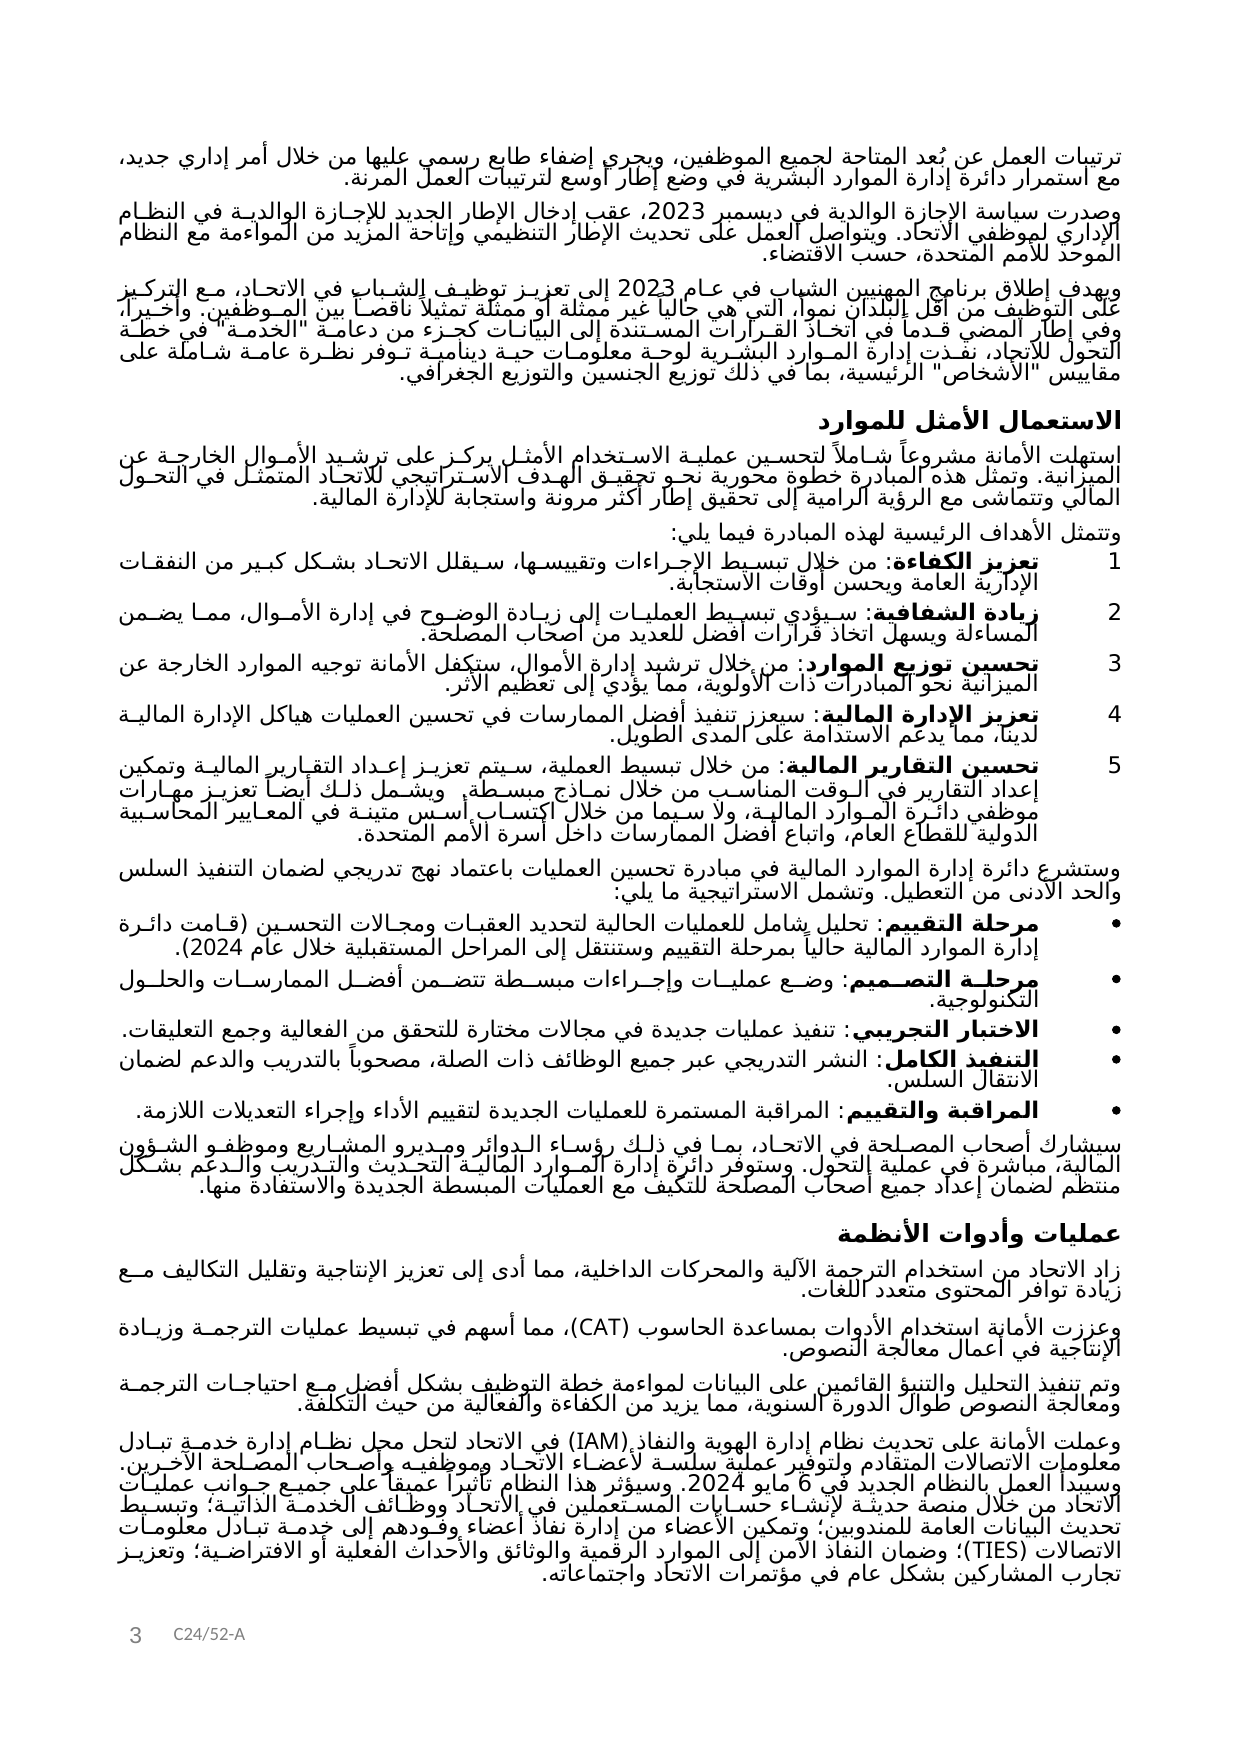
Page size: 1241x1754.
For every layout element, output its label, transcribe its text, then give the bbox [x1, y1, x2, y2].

text وتتمثل الأهداف الرئيسية لهذه المبادرة فيما يلي: [952, 523, 1122, 544]
text مرحلة التقييم: تحليل شامل للعمليات الحالية لتحديد العقبات ومجالات التحسين (قامت دائرة إدارة الموارد المالية حالياً بمرحلة التقييم وستنتقل إلى المراحل المستقبلية خلال عام ‎2024). [118, 914, 1122, 962]
text زاد الاتحاد من استخدام الترجمة الآلية والمحركات الداخلية، مما أدى إلى تعزيز الإنتاجية وتقليل التكاليف مع زيادة توافر المحتوى متعدد اللغات. [118, 1260, 1122, 1303]
text 2 زيادة الشفافية: سيؤدي تبسيط العمليات إلى زيادة الوضوح في إدارة الأموال، مما يضمن المساءلة ويسهل اتخاذ قرارات أفضل للعديد من أصحاب المصلحة. [118, 604, 1122, 646]
text وعززت الأمانة استخدام الأدوات بمساعدة الحاسوب (CAT)، مما أسهم في تبسيط عمليات الترجمة وزيادة الإنتاجية في أعمال معالجة النصوص. [118, 1315, 1122, 1361]
text استهلت الأمانة مشروعاً شاملاً لتحسين عملية الاستخدام الأمثل يركز على ترشيد الأموال الخارجة عن الميزانية. وتمثل هذه المبادرة خطوة محورية نحو تحقيق الهدف الاستراتيجي للاتحاد المتمثل في التحول المالي وتتماشى مع الرؤية الرامية إلى تحقيق إطار أكثر مرونة واستجابة للإدارة المالية. [118, 447, 1122, 511]
text 3 تحسين توزيع الموارد: من خلال ترشيد إدارة الأموال، ستكفل الأمانة توجيه الموارد الخارجة عن الميزانية نحو المبادرات ذات الأولوية، مما يؤدي إلى تعظيم الأثر. [118, 655, 529, 697]
text مرحلة التصميم: وضع عمليات وإجراءات مبسطة تتضمن أفضل الممارسات والحلول التكنولوجية. [118, 970, 1122, 1013]
subtitle الاستعمال الأمثل للموارد [118, 411, 889, 434]
text وعملت الأمانة على تحديث نظام إدارة الهوية والنفاذ (IAM) في الاتحاد لتحل محل نظام إدارة خدمة تبادل معلومات الاتصالات المتقادم ولتوفير عملية سلسة لأعضاء الاتحاد وموظفيه وأصحاب المصلحة الآخرين. وسيبدأ العمل بالنظام الجديد في 6 مايو 2024. وسيؤثر هذا النظام تأثيراً عميقاً على جميع جوانب عمليات الاتحاد من خلال منصة حديثة لإنشاء حسابات المستعملين في الاتحاد ووظائف الخدمة الذاتية؛ وتبسيط تحديث البيانات العامة للمندوبين؛ وتمكين الأعضاء من إدارة نفاذ أعضاء وفودهم إلى خدمة تبادل معلومات الاتصالات (TIES)؛ وضمان النفاذ الآمن إلى الموارد الرقمية والوثائق والأحداث الفعلية أو الافتراضية؛ وتعزيز تجارب المشاركين بشكل عام في مؤتمرات الاتحاد واجتماعاته. [118, 1429, 1122, 1587]
text 1 تعزيز الكفاءة: من خلال تبسيط الإجراءات وتقييسها، سيقلل الاتحاد بشكل كبير من النفقات الإدارية العامة ويحسن أوقات الاستجابة. [118, 553, 1122, 595]
text 5 تحسين التقارير المالية: ‏من خلال تبسيط العملية، سيتم تعزيز إعداد التقارير المالية وتمكين إعداد التقارير في الوقت المناسب من خلال نماذج مبسطة. ‎‎ ويشمل ذلك أيضاً تعزيز مهارات موظفي دائرة الموارد المالية، ولا سيما من خلال اكتساب أسس متينة في المعايير المحاسبية الدولية للقطاع العام، واتباع أفضل الممارسات داخل أسرة الأمم المتحدة. [118, 757, 1122, 846]
text ويهدف إطلاق برنامج المهنيين الشباب في عام 2023 إلى تعزيز توظيف الشباب في الاتحاد، مع التركيز على التوظيف من أقل البلدان نمواً، التي هي حالياً غير ممثلة أو ممثلة تمثيلاً ناقصاً بين الموظفين. وأخيراً، وفي إطار المضي قدماً في اتخاذ القرارات المستندة إلى البيانات كجزء من دعامة "الخدمة" في خطة التحول للاتحاد، نفذت إدارة الموارد البشرية لوحة معلومات حية دينامية توفر نظرة عامة شاملة على مقاييس "الأشخاص" الرئيسية، بما في ذلك توزيع الجنسين والتوزيع الجغرافي. [118, 279, 1122, 386]
text وتم تنفيذ التحليل والتنبؤ القائمين على البيانات لمواءمة خطة التوظيف بشكل أفضل مع احتياجات الترجمة ومعالجة النصوص طوال الدورة السنوية، مما يزيد من الكفاءة والفعالية من حيث التكلفة. [118, 1374, 1122, 1417]
text سيشارك أصحاب المصلحة في الاتحاد، بما في ذلك رؤساء الدوائر ومديرو المشاريع وموظفو الشؤون المالية، مباشرة في عملية التحول. وستوفر دائرة إدارة الموارد المالية التحديث والتدريب والدعم بشكل منتظم لضمان إعداد جميع أصحاب المصلحة للتكيف مع العمليات المبسطة الجديدة والاستفادة منها. [118, 1135, 1122, 1199]
text المراقبة والتقييم: المراقبة المستمرة للعمليات الجديدة لتقييم الأداء وإجراء التعديلات اللازمة. [118, 1101, 819, 1123]
text 4 تعزيز الإدارة المالية: سيعزز تنفيذ أفضل الممارسات في تحسين العمليات هياكل الإدارة المالية لدينا، مما يدعم الاستدامة على المدى الطويل. [118, 706, 1122, 748]
subtitle الاستعمال الأمثل للموارد [863, 411, 1122, 434]
subtitle عمليات وأدوات الأنظمة [118, 1224, 1122, 1247]
text وستشرع دائرة إدارة الموارد المالية في مبادرة تحسين العمليات باعتماد نهج تدريجي لضمان التنفيذ السلس والحد الأدنى من التعطيل.‎ وتشمل الاستراتيجية ما يلي: [118, 859, 1122, 906]
text التنفيذ الكامل: النشر التدريجي عبر جميع الوظائف ذات الصلة، مصحوباً بالتدريب والدعم لضمان الانتقال السلس. [118, 1051, 1122, 1093]
text وصدرت سياسة الإجازة الوالدية في ديسمبر 2023، عقب إدخال الإطار الجديد للإجازة الوالدية في النظام الإداري لموظفي الاتحاد. ‏ويتواصل العمل على تحديث الإطار التنظيمي وإتاحة المزيد من المواءمة مع النظام الموحد للأمم المتحدة، حسب الاقتضاء. [118, 203, 1122, 267]
text الاختبار التجريبي: تنفيذ عمليات جديدة في مجالات مختارة للتحقق من الفعالية وجمع التعليقات. [118, 1021, 447, 1042]
text 3 تحسين توزيع الموارد: من خلال ترشيد إدارة الأموال، ستكفل الأمانة توجيه الموارد الخارجة عن الميزانية نحو المبادرات ذات الأولوية، مما يؤدي إلى تعظيم الأثر. [501, 655, 1122, 697]
text وتتمثل الأهداف الرئيسية لهذه المبادرة فيما يلي: [118, 523, 881, 544]
text الاختبار التجريبي: تنفيذ عمليات جديدة في مجالات مختارة للتحقق من الفعالية وجمع التعليقات. [404, 1021, 936, 1042]
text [118, 148, 1122, 190]
